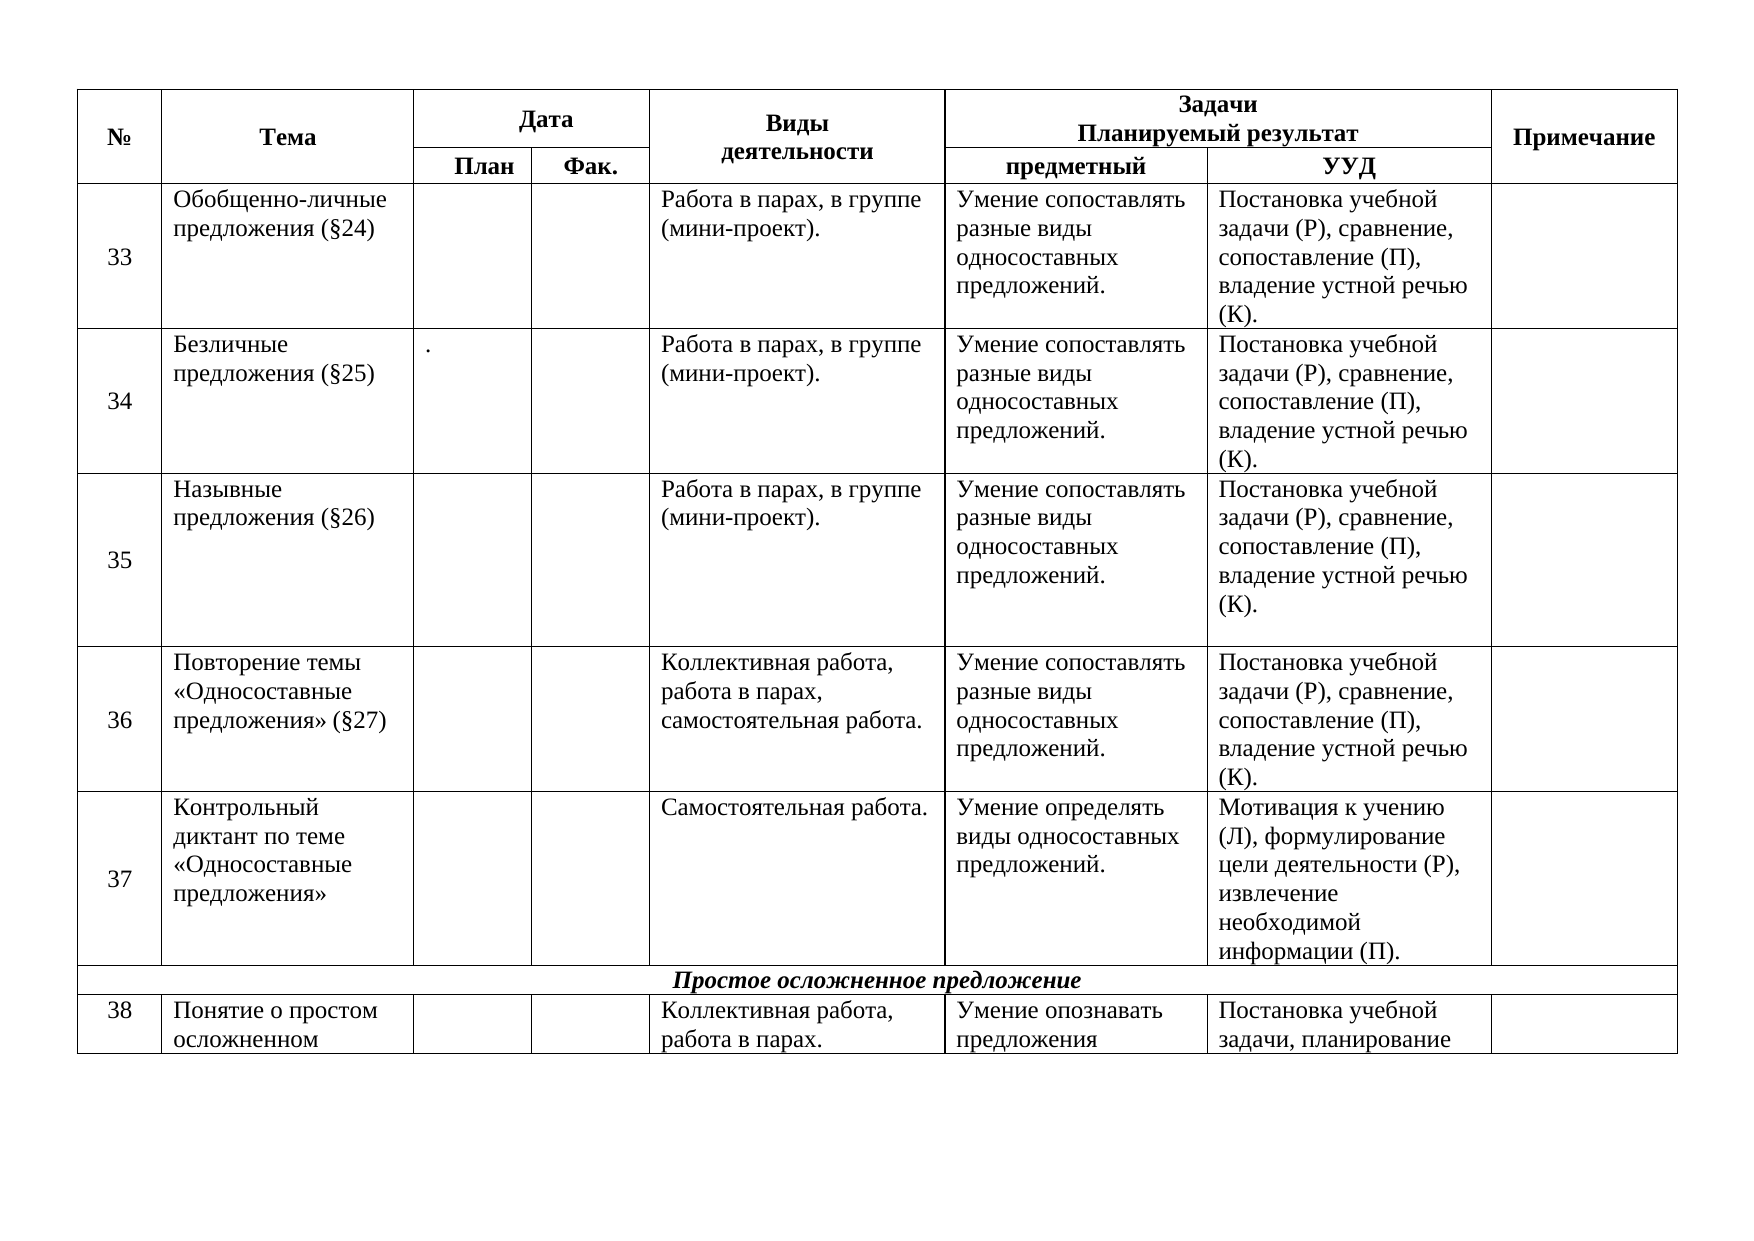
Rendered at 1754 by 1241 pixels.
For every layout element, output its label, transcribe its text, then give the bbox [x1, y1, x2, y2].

table_cell Постановка учебной задачи (Р), сравнение, сопоставление (П), владение устной речью (К). [1208, 474, 1491, 646]
table_cell [1492, 995, 1677, 1053]
table_cell [1492, 329, 1677, 473]
table_cell Умение определять виды односоставных предложений. [946, 792, 1207, 964]
table_cell Работа в парах, в группе (мини-проект). [650, 474, 944, 646]
table_cell Обобщенно-личные предложения (§24) [162, 184, 413, 328]
table_cell Постановка учебной задачи (Р), сравнение, сопоставление (П), владение устной речью (К). [1208, 647, 1491, 791]
table_cell . [414, 329, 531, 473]
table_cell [162, 995, 413, 1053]
table_cell 35 [78, 474, 161, 646]
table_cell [946, 184, 1207, 328]
table_cell Повторение темы «Односоставные предложения» (§27) [162, 647, 413, 791]
table_cell Работа в парах, в группе (мини-проект). [650, 329, 944, 473]
table_cell [1492, 184, 1677, 328]
table_cell [532, 329, 649, 473]
table_cell [414, 792, 531, 964]
table_cell Назывные предложения (§26) [162, 474, 413, 646]
table_cell Работа в парах, в группе (мини-проект). [650, 184, 944, 328]
table_cell Коллективная работа, работа в парах. [650, 995, 944, 1053]
table_cell УУД [1208, 148, 1491, 183]
table_cell 38 [78, 995, 161, 1053]
table_cell [532, 184, 649, 328]
table_cell [532, 995, 649, 1053]
table_cell Самостоятельная работа. [650, 792, 944, 964]
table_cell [946, 995, 1207, 1053]
table_header № [78, 90, 161, 183]
table_cell Умение сопоставлять разные виды односоставных предложений. [946, 329, 1207, 473]
table_cell 37 [78, 792, 161, 964]
table_cell [532, 474, 649, 646]
table_cell [1492, 792, 1677, 964]
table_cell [1208, 995, 1491, 1053]
table_header Виды деятельности [650, 90, 944, 183]
table_cell [414, 474, 531, 646]
table_cell [1492, 474, 1677, 646]
table_cell [1492, 647, 1677, 791]
table_cell предметный [946, 148, 1207, 183]
table_cell Безличные предложения (§25) [162, 329, 413, 473]
table_cell [414, 995, 531, 1053]
table_cell Простое осложненное предложение [78, 966, 1677, 994]
table_cell 36 [78, 647, 161, 791]
table_cell [532, 792, 649, 964]
table_cell План [443, 148, 531, 183]
table_cell Постановка учебной задачи (Р), сравнение, сопоставление (П), владение устной речью (К). [1208, 329, 1491, 473]
table_cell Фак. [532, 148, 649, 183]
table_cell [414, 184, 531, 328]
table_cell [414, 647, 531, 791]
table_cell 34 [78, 329, 161, 473]
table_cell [1208, 184, 1491, 328]
table_header Задачи Планируемый результат [946, 90, 1491, 147]
table_cell Коллективная работа, работа в парах, самостоятельная работа. [650, 647, 944, 791]
table_header Тема [162, 90, 413, 183]
table_header [414, 90, 443, 147]
table_cell Мотивация к учению (Л), формулирование цели деятельности (Р), извлечение необходимой информации (П). [1208, 792, 1491, 964]
table_cell [532, 647, 649, 791]
table_cell Умение сопоставлять разные виды односоставных предложений. [946, 647, 1207, 791]
table_header Дата [443, 90, 649, 147]
table_cell [414, 148, 443, 183]
table_header Примечание [1492, 90, 1677, 183]
table_cell Контрольный диктант по теме «Односоставные предложения» [162, 792, 413, 964]
table_cell Умение сопоставлять разные виды односоставных предложений. [946, 474, 1207, 646]
table_cell 33 [78, 184, 161, 328]
